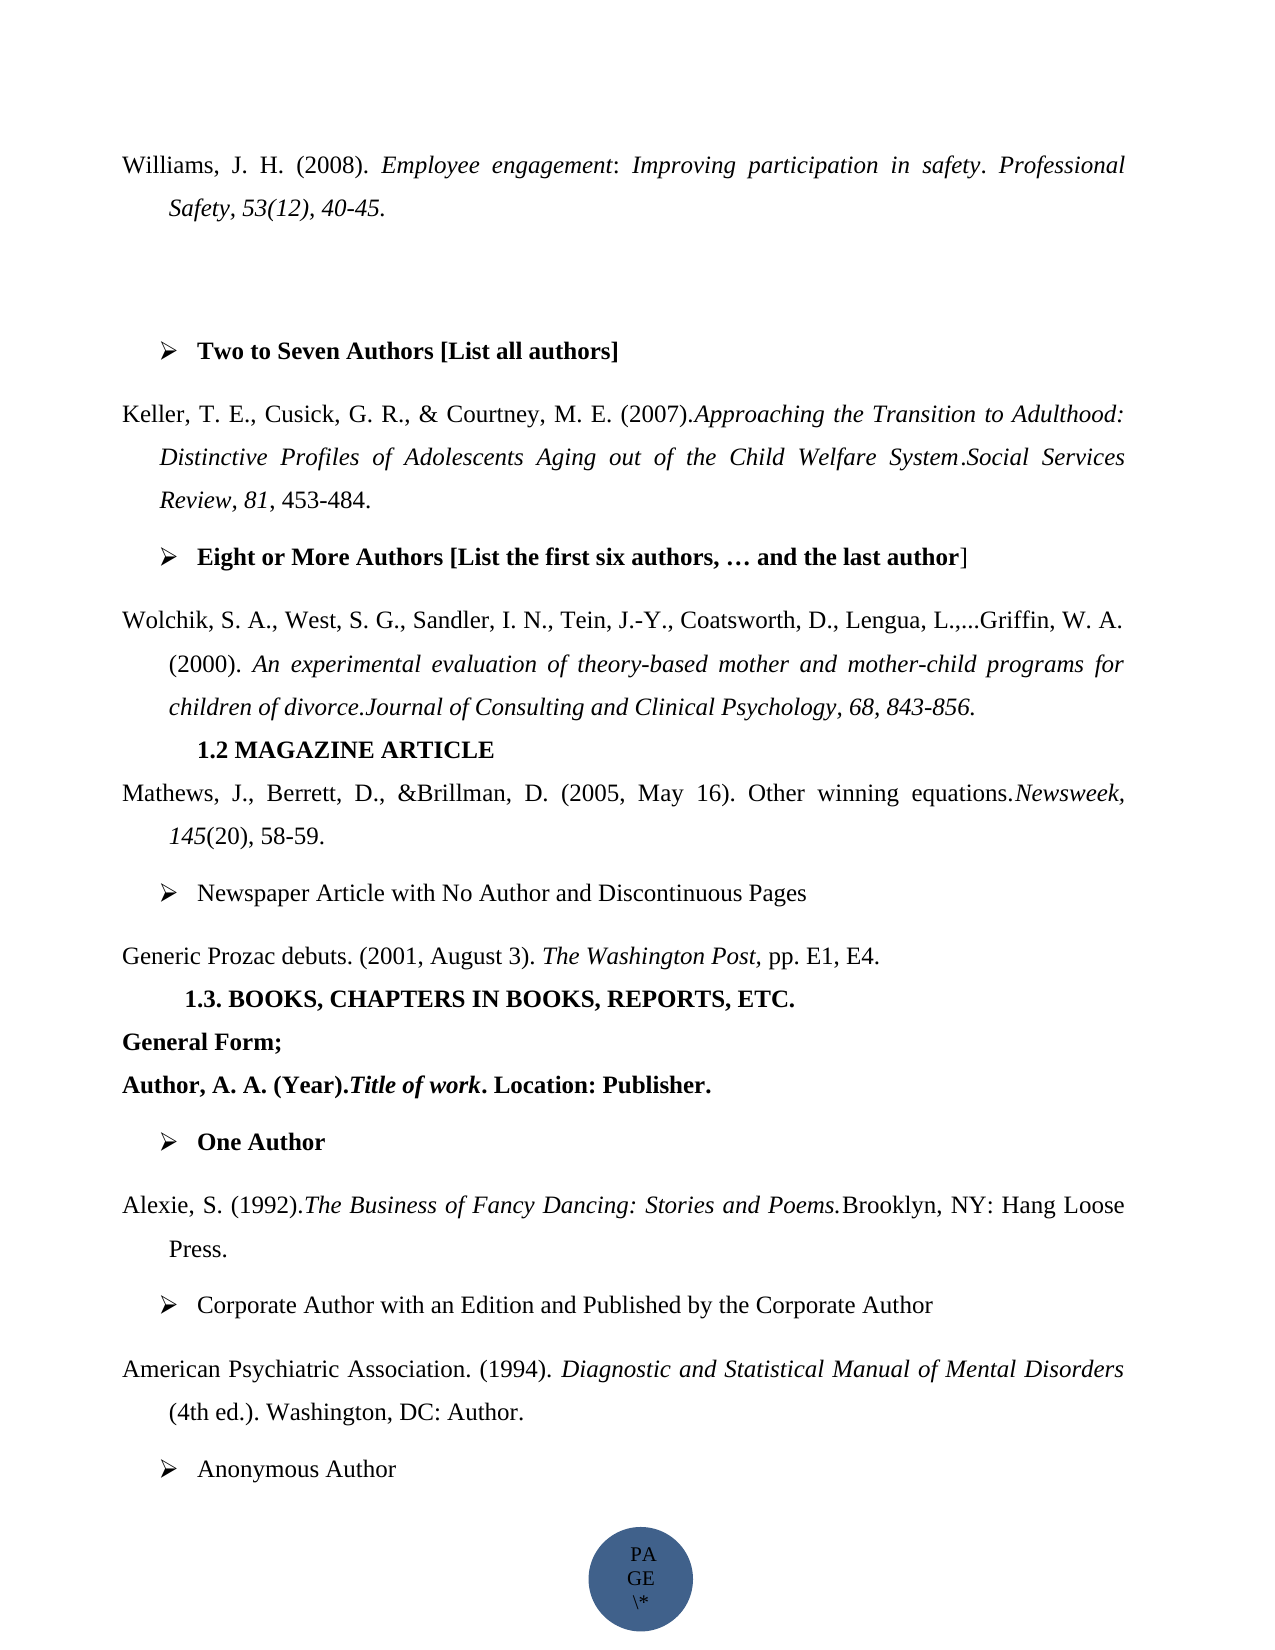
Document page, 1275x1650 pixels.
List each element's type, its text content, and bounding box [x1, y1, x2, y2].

text Wolchik, S. A., West, S. G., Sandler, I. N., Tein, J.-Y., Coatsworth, D., Lengua, L.,...Griffin, W. A. (2000). An experimental evaluation of theory-based mother and mother-child programs for children of divorce.Journal of Consulting and Clinical Psychology, 68, 843-856. [122, 606, 1125, 721]
list Two to Seven Authors [List all authors] [159, 322, 1125, 374]
text Alexie, S. (1992).The Business of Fancy Dancing: Stories and Poems.Brooklyn, NY: Hang Loose Press. [122, 1191, 1125, 1262]
text 1.2 MAGAZINE ARTICLE [197, 735, 1125, 764]
text American Psychiatric Association. (1994). Diagnostic and Statistical Manual of Mental Disorders (4th ed.). Washington, DC: Author. [122, 1354, 1125, 1426]
text Keller, T. E., Cusick, G. R., & Courtney, M. E. (2007).Approaching the Transition to Adulthood: Distinctive Profiles of Adolescents Aging out of the Child Welfare System.Social Services Review, 81, 453-484. [122, 399, 1125, 514]
text Mathews, J., Berrett, D., &Brillman, D. (2005, May 16). Other winning equations.Newsweek, 145(20), 58-59. [122, 778, 1125, 850]
text Author, A. A. (Year).Title of work. Location: Publisher. [122, 1071, 1125, 1099]
text Generic Prozac debuts. (2001, August 3). The Washington Post, pp. E1, E4. [122, 941, 1125, 970]
list Anonymous Author [159, 1440, 1125, 1491]
list Corporate Author with an Edition and Published by the Corporate Author [159, 1277, 1125, 1328]
list Newspaper Article with No Author and Discontinuous Pages [159, 864, 1125, 916]
list Eight or More Authors [List the first six authors, … and the last author] [159, 529, 1125, 580]
text Williams, J. H. (2008). Employee engagement: Improving participation in safety. Professional Safety, 53(12), 40-45. [122, 150, 1125, 222]
list One Author [159, 1114, 1125, 1165]
text 1.3. BOOKS, CHAPTERS IN BOOKS, REPORTS, ETC. [122, 984, 1125, 1013]
text General Form; [122, 1027, 1125, 1056]
